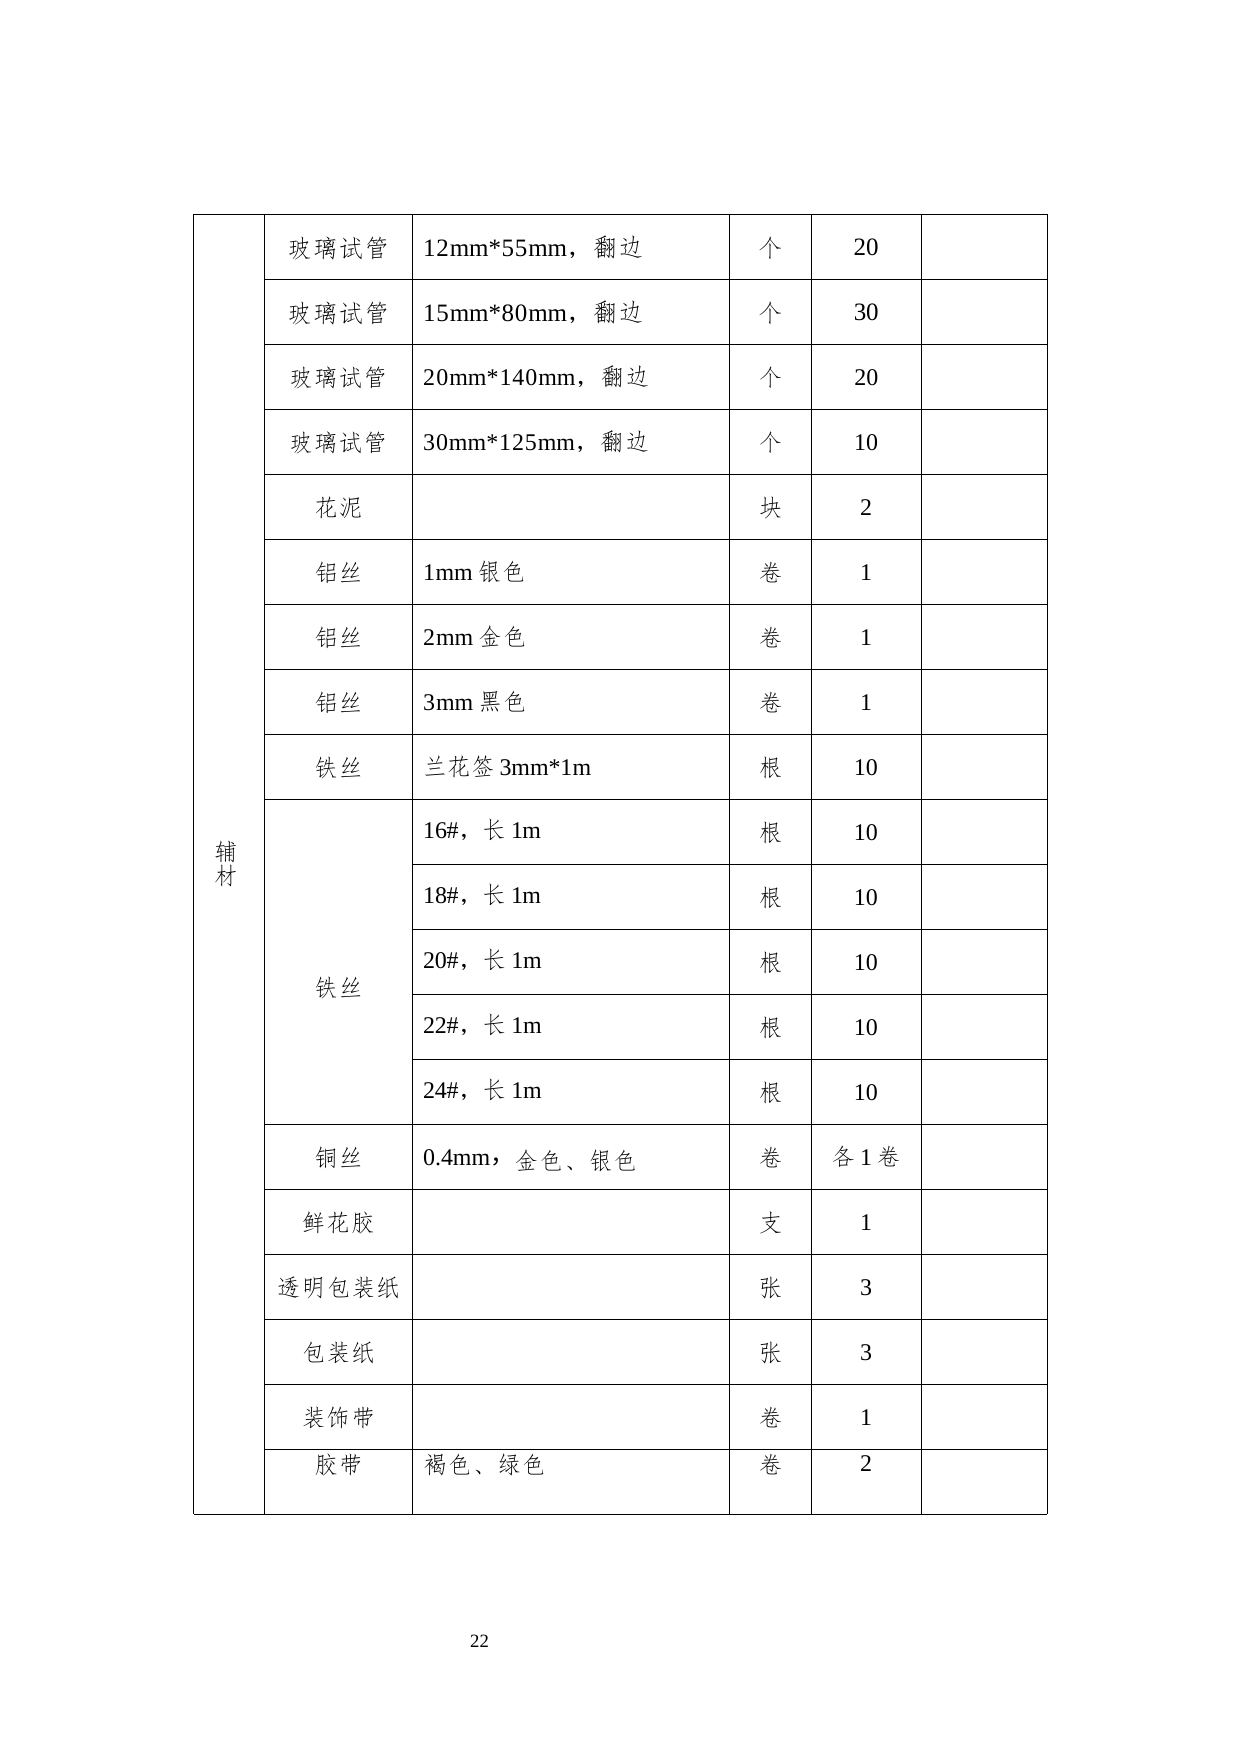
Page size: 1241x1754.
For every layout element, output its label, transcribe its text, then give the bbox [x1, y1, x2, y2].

table_cell [413, 1320, 729, 1384]
table_cell 30 [812, 280, 921, 344]
table_cell 透明包装纸 [265, 1255, 412, 1319]
table_cell 12mm*55mm，翻边 [413, 215, 729, 279]
table_cell 10 [812, 865, 921, 929]
table_cell 根 [730, 1060, 811, 1124]
table_cell 块 [730, 475, 811, 539]
table_cell 18#，长1m [413, 865, 729, 929]
table_cell 根 [730, 995, 811, 1059]
table_cell [413, 1190, 729, 1254]
table_cell 2 [812, 1450, 921, 1514]
table_cell 卷 [730, 670, 811, 734]
table_cell 1 [812, 670, 921, 734]
table_cell 支 [730, 1190, 811, 1254]
table_cell [413, 1255, 729, 1319]
table_cell 1 [812, 1190, 921, 1254]
table_cell 10 [812, 800, 921, 864]
table_cell 20 [812, 215, 921, 279]
table_cell 1mm银色 [413, 540, 729, 604]
table_cell 个 [730, 215, 811, 279]
table_cell 张 [730, 1255, 811, 1319]
table_cell 2 [812, 475, 921, 539]
table_cell [922, 865, 1047, 929]
table_cell [922, 1125, 1047, 1189]
table_cell [922, 670, 1047, 734]
table_cell 10 [812, 735, 921, 799]
table_cell 20#，长1m [413, 930, 729, 994]
table_cell 根 [730, 735, 811, 799]
table_cell 24#，长1m [413, 1060, 729, 1124]
table_cell [413, 475, 729, 539]
table_cell 1 [812, 605, 921, 669]
table_cell 个 [730, 345, 811, 409]
table_cell 玻璃试管 [265, 280, 412, 344]
table_cell [922, 1255, 1047, 1319]
table_cell 铝丝 [265, 605, 412, 669]
table_cell 铜丝 [265, 1125, 412, 1189]
table_cell 玻璃试管 [265, 410, 412, 474]
table_cell 卷 [730, 605, 811, 669]
table_cell 卷 [730, 1385, 811, 1449]
table_cell [922, 1450, 1047, 1514]
table_cell 装饰带 [265, 1385, 412, 1449]
table_cell 张 [730, 1320, 811, 1384]
table_cell 16#，长1m [413, 800, 729, 864]
table_cell [922, 540, 1047, 604]
table_cell [922, 735, 1047, 799]
table_cell 铁丝 [265, 735, 412, 799]
table_cell [922, 605, 1047, 669]
table_cell 15mm*80mm，翻边 [413, 280, 729, 344]
table_cell 铁丝 [265, 800, 412, 1124]
table_cell [413, 1385, 729, 1449]
table_cell 20 [812, 345, 921, 409]
table_cell [922, 1320, 1047, 1384]
table_cell 花泥 [265, 475, 412, 539]
table_cell 卷 [730, 1450, 811, 1514]
table_cell [922, 1060, 1047, 1124]
table_cell 22#，长1m [413, 995, 729, 1059]
table_cell 铝丝 [265, 540, 412, 604]
table_cell 玻璃试管 [265, 345, 412, 409]
table_cell [922, 345, 1047, 409]
table_cell 铝丝 [265, 670, 412, 734]
table_cell 卷 [730, 540, 811, 604]
table_cell 1 [812, 540, 921, 604]
table_cell [922, 215, 1047, 279]
table_cell 各1卷 [812, 1125, 921, 1189]
table_cell 兰花签3mm*1m [413, 735, 729, 799]
table_cell 个 [730, 280, 811, 344]
table_cell [922, 1385, 1047, 1449]
table_cell 3 [812, 1255, 921, 1319]
table_cell 20mm*140mm，翻边 [413, 345, 729, 409]
table_cell 鲜花胶 [265, 1190, 412, 1254]
table_cell 个 [730, 410, 811, 474]
table_cell 3 [812, 1320, 921, 1384]
table_cell 10 [812, 995, 921, 1059]
table_cell [922, 930, 1047, 994]
table_cell 10 [812, 930, 921, 994]
table_cell 卷 [730, 1125, 811, 1189]
table_cell 10 [812, 410, 921, 474]
table_cell [922, 280, 1047, 344]
table_cell 根 [730, 865, 811, 929]
table_cell [922, 475, 1047, 539]
table_cell 根 [730, 800, 811, 864]
table_cell 包装纸 [265, 1320, 412, 1384]
table_cell 玻璃试管 [265, 215, 412, 279]
table_cell 10 [812, 1060, 921, 1124]
table_cell 30mm*125mm，翻边 [413, 410, 729, 474]
table_cell [922, 410, 1047, 474]
table_cell [922, 995, 1047, 1059]
table_cell 2mm金色 [413, 605, 729, 669]
table_cell 0.4mm，金色、银色 [413, 1125, 729, 1189]
table_cell 3mm黑色 [413, 670, 729, 734]
table_cell 1 [812, 1385, 921, 1449]
table_cell 辅材 [194, 215, 264, 1514]
table_cell [922, 800, 1047, 864]
table_cell 褐色、绿色 [413, 1450, 729, 1514]
table_cell 根 [730, 930, 811, 994]
table_cell 胶带 [265, 1450, 412, 1514]
table_cell [922, 1190, 1047, 1254]
